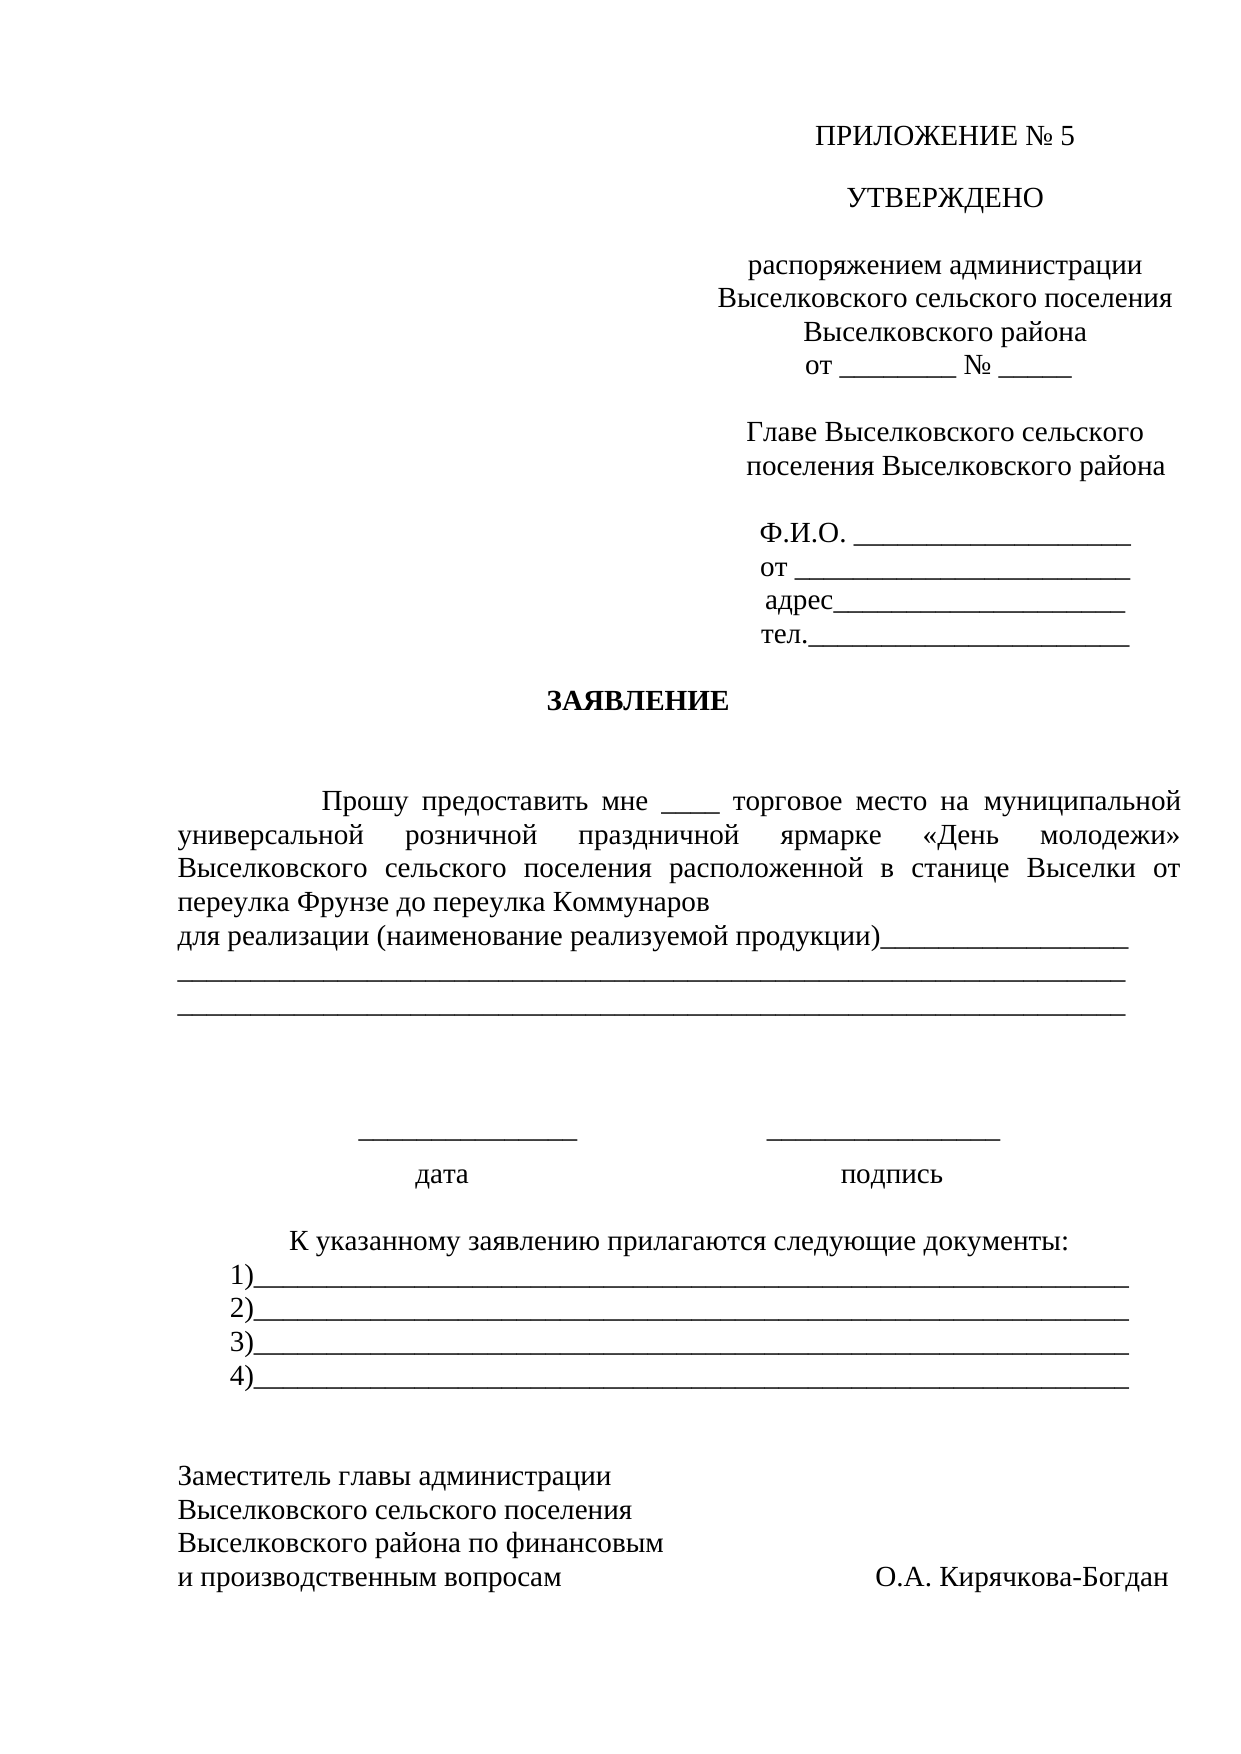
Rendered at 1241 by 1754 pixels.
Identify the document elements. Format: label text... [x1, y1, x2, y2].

text _________________________________________________________________ [177, 985, 1181, 1018]
text 1)____________________________________________________________ [177, 1257, 1181, 1291]
text ЗАЯВЛЕНИЕ [177, 683, 1181, 716]
text дата подпись [177, 1156, 1181, 1190]
text тел.______________________ [177, 616, 1181, 649]
text Заместитель главы администрации [177, 1458, 1181, 1492]
text распоряжением администрации [177, 247, 1181, 280]
text и производственным вопросам О.А. Кирячкова-Богдан [177, 1559, 1181, 1592]
text Ф.И.О. ___________________ [177, 515, 1181, 549]
text Выселковского района [177, 314, 1181, 347]
text ПРИЛОЖЕНИЕ № 5 [177, 118, 1181, 152]
text поселения Выселковского района [177, 448, 1181, 482]
text Выселковского района по финансовым [177, 1525, 1181, 1559]
text _________________________________________________________________ [177, 951, 1181, 985]
text для реализации (наименование реализуемой продукции)_________________ [177, 918, 1181, 951]
text от ________ № _____ [177, 347, 1181, 381]
text К указанному заявлению прилагаются следующие документы: [177, 1223, 1181, 1257]
text УТВЕРЖДЕНО [177, 180, 1181, 213]
text 3)____________________________________________________________ [177, 1324, 1181, 1358]
text 4)____________________________________________________________ [177, 1358, 1181, 1391]
subtitle _______________ ________________ [177, 1110, 1181, 1144]
text Прошу предоставить мне ____ торговое место на муниципальной универсальной розничной праздничной ярмарке «День молодежи» Выселковского сельского поселения расположенной в станице Выселки от переулка Фрунзе до переулка Коммунаров [177, 783, 1181, 918]
text адрес____________________ [177, 582, 1181, 616]
text Главе Выселковского сельского [177, 414, 1181, 448]
text Выселковского сельского поселения [177, 1492, 1181, 1525]
text Выселковского сельского поселения [177, 280, 1181, 314]
text от _______________________ [177, 549, 1181, 582]
text 2)____________________________________________________________ [177, 1291, 1181, 1324]
